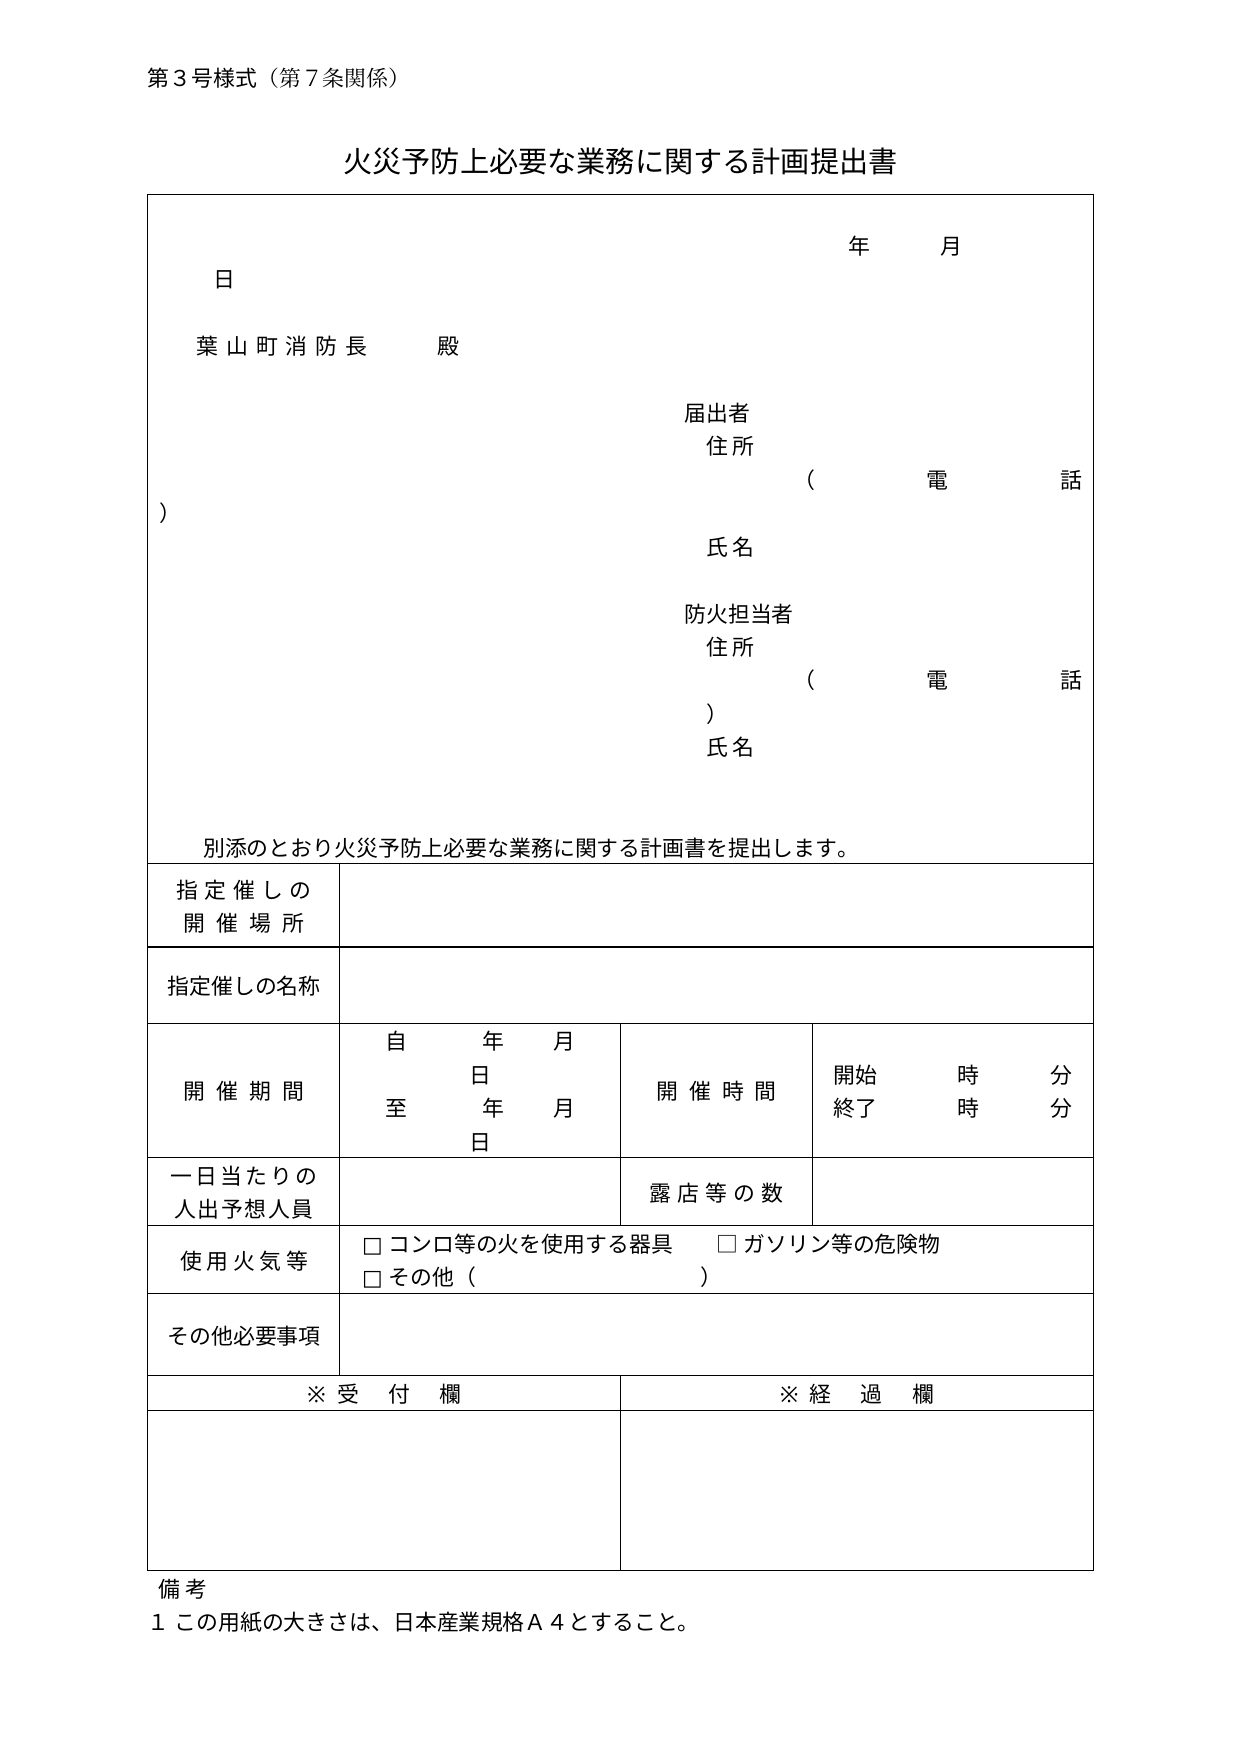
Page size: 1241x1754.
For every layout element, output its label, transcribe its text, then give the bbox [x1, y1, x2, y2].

table_cell [340, 864, 1093, 946]
table_cell [813, 1158, 1093, 1225]
table_cell [340, 948, 1093, 1022]
table_cell その他必要事項 [148, 1294, 339, 1375]
table_cell [340, 1158, 620, 1225]
table_cell ※ 受 付 欄 [148, 1376, 620, 1409]
table_cell [621, 1411, 1093, 1570]
table_cell 露店等の数 [621, 1158, 812, 1225]
table_cell [148, 1411, 620, 1570]
table_cell □ コンロ等の火を使用する器具 □ ガソリン等の危険物 □ その他（ ） [340, 1226, 1093, 1293]
table_cell 自 年 月 日 至 年 月 日 [340, 1024, 620, 1157]
table_cell 開催期間 [148, 1024, 339, 1157]
text １ この用紙の大きさは、日本産業規格Ａ４とすること。 [148, 1604, 1092, 1638]
table_cell ※ 経 過 欄 [621, 1376, 1093, 1409]
table_cell 一日当たりの 人出予想人員 [148, 1158, 339, 1225]
table_cell 使用火気等 [148, 1226, 339, 1293]
table_header 年 月 日 葉山町消防長 殿 届出者 住 所 （電話 ） 氏 名 防火担当者 住 所 （電話 ） 氏 名 別添のとおり火災予防上必要な業務に関する計画書を提出します。 [148, 195, 1093, 863]
table_cell 開始 時 分 終了 時 分 [813, 1024, 1093, 1157]
table_cell 指定催しの名称 [148, 948, 339, 1022]
text 備 考 [148, 1571, 1092, 1604]
table_cell [340, 1294, 1093, 1375]
text 第３号様式（第７条関係） [148, 60, 1092, 93]
table_cell 指定催しの 開催場所 [148, 864, 339, 946]
text 火災予防上必要な業務に関する計画提出書 [148, 127, 1092, 193]
table_cell 開催時間 [621, 1024, 812, 1157]
